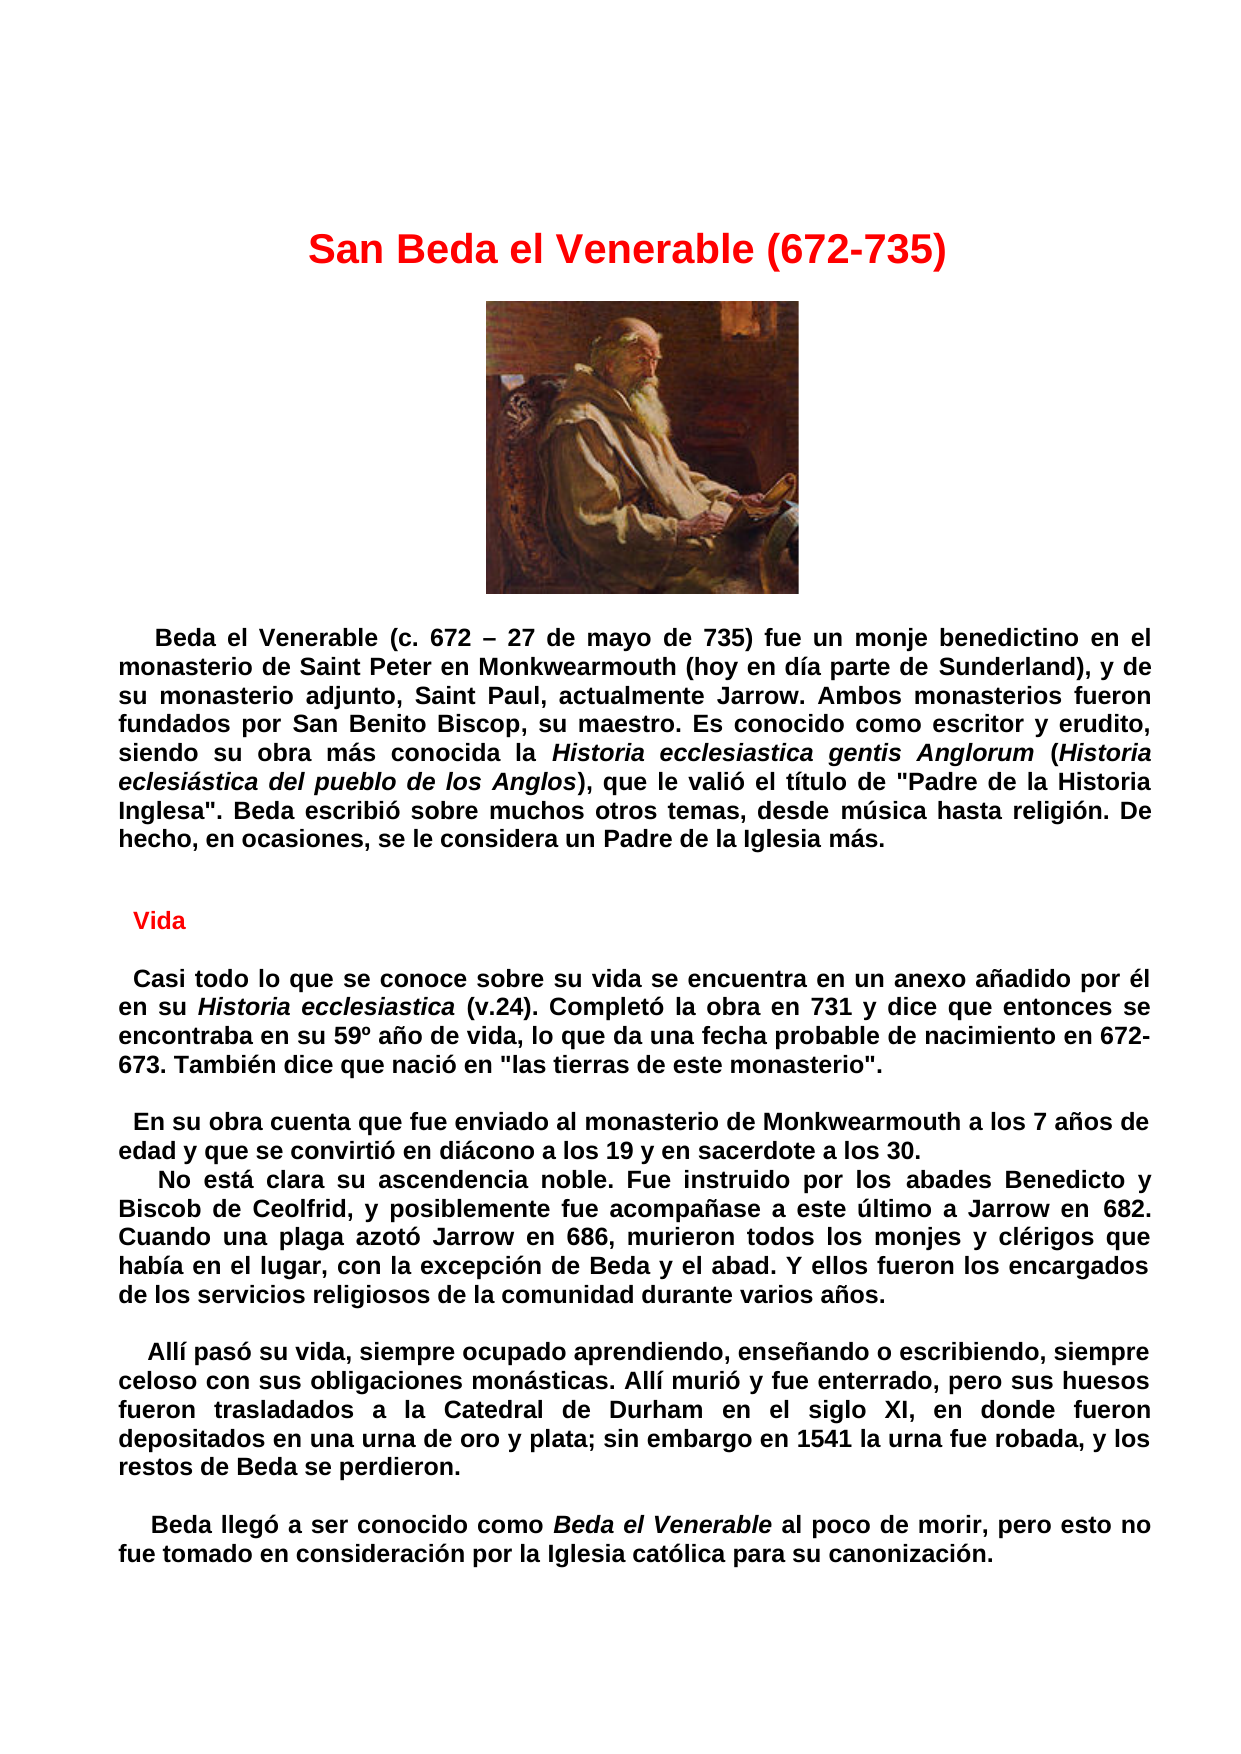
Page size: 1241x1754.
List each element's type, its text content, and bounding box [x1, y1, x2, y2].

text No está clara su ascendencia noble. Fue instruido por los abades Benedicto y Biscob de Ceolfrid, y posiblemente fue acompañase a este último a Jarrow en 682. Cuando una plaga azotó Jarrow en 686, murieron todos los monjes y clérigos que había en el lugar, con la excepción de Beda y el abad. Y ellos fueron los encargados de los servicios religiosos de la comunidad durante varios años. [118, 1165, 1152, 1309]
text Allí pasó su vida, siempre ocupado aprendiendo, enseñando o escribiendo, siempre celoso con sus obligaciones monásticas. Allí murió y fue enterrado, pero sus huesos fueron trasladados a la Catedral de Durham en el siglo XI, en donde fueron depositados en una urna de oro y plata; sin embargo en 1541 la urna fue robada, y los restos de Beda se perdieron. [118, 1337, 1152, 1481]
text Casi todo lo que se conoce sobre su vida se encuentra en un anexo añadido por él en su Historia ecclesiastica (v.24). Completó la obra en 731 y dice que entonces se encontraba en su 59º año de vida, lo que da una fecha probable de nacimiento en 672-673. También dice que nació en "las tierras de este monasterio". [118, 964, 1152, 1079]
text Beda llegó a ser conocido como Beda el Venerable al poco de morir, pero esto no fue tomado en consideración por la Iglesia católica para su canonización. [118, 1510, 1152, 1567]
text San Beda el Venerable (672-735) [118, 225, 1137, 273]
picture [486, 301, 799, 594]
text En su obra cuenta que fue enviado al monasterio de Monkwearmouth a los 7 años de edad y que se convirtió en diácono a los 19 y en sacerdote a los 30. [118, 1107, 1152, 1165]
subtitle Vida [118, 906, 1152, 935]
subtitle Beda el Venerable (c. 672 – 27 de mayo de 735) fue un monje benedictino en el monasterio de Saint Peter en Monkwearmouth (hoy en día parte de Sunderland), y de su monasterio adjunto, Saint Paul, actualmente Jarrow. Ambos monasterios fueron fundados por San Benito Biscop, su maestro. Es conocido como escritor y erudito, siendo su obra más conocida la Historia ecclesiastica gentis Anglorum (Historia eclesiástica del pueblo de los Anglos), que le valió el título de "Padre de la Historia Inglesa". Beda escribió sobre muchos otros temas, desde música hasta religión. De hecho, en ocasiones, se le considera un Padre de la Iglesia más. [118, 623, 1152, 853]
